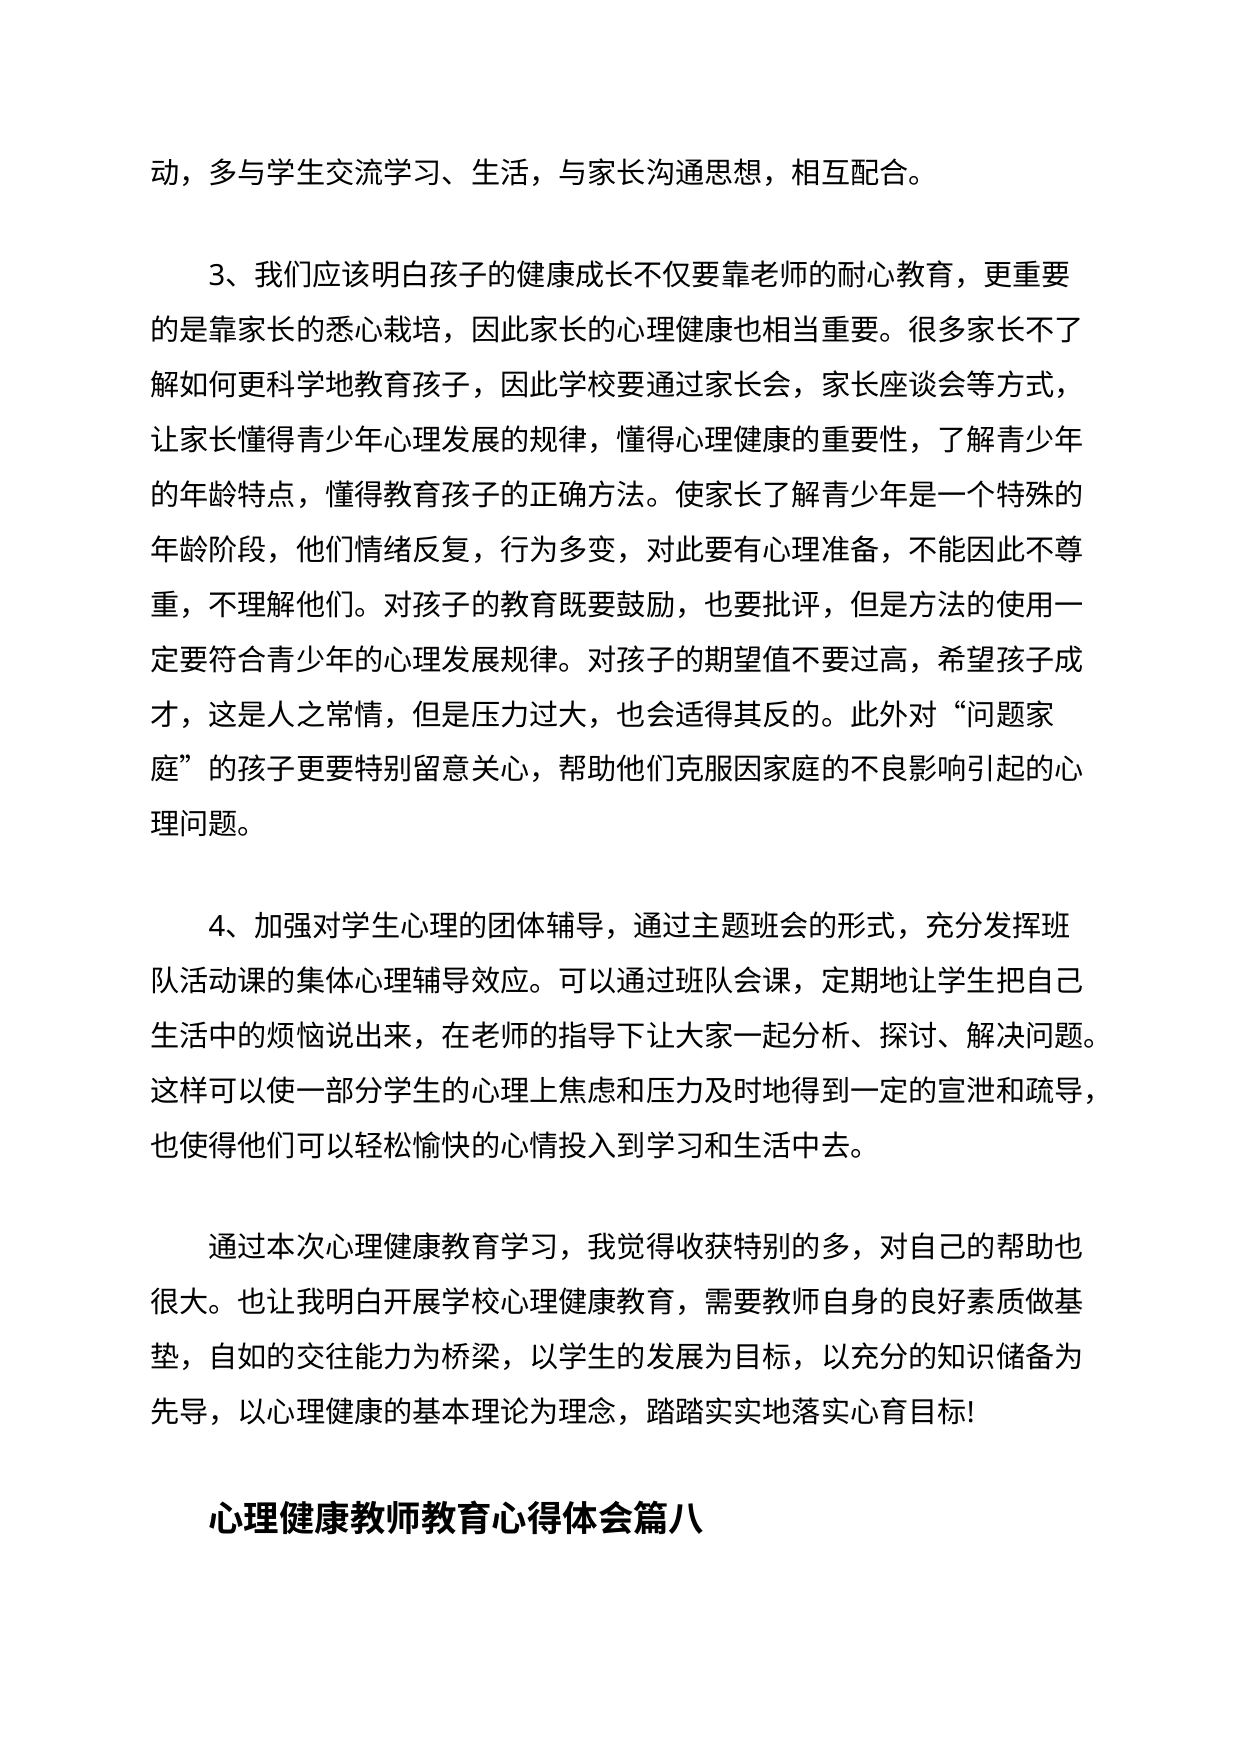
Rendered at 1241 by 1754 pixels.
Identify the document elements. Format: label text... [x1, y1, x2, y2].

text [150, 150, 1090, 192]
text 心理健康教师教育心得体会篇八 [150, 1491, 1090, 1542]
text 3、我们应该明白孩子的健康成长不仅要靠老师的耐心教育，更重要的是靠家长的悉心栽培，因此家长的心理健康也相当重要。很多家长不了解如何更科学地教育孩子，因此学校要通过家长会，家长座谈会等方式，让家长懂得青少年心理发展的规律，懂得心理健康的重要性，了解青少年的年龄特点，懂得教育孩子的正确方法。使家长了解青少年是一个特殊的年龄阶段，他们情绪反复，行为多变，对此要有心理准备，不能因此不尊重，不理解他们。对孩子的教育既要鼓励，也要批评，但是方法的使用一定要符合青少年的心理发展规律。对孩子的期望值不要过高，希望孩子成才，这是人之常情，但是压力过大，也会适得其反的。此外对“问题家庭”的孩子更要特别留意关心，帮助他们克服因家庭的不良影响引起的心理问题。 [150, 252, 1090, 843]
text 4、加强对学生心理的团体辅导，通过主题班会的形式，充分发挥班队活动课的集体心理辅导效应。可以通过班队会课，定期地让学生把自己生活中的烦恼说出来，在老师的指导下让大家一起分析、探讨、解决问题。这样可以使一部分学生的心理上焦虑和压力及时地得到一定的宣泄和疏导，也使得他们可以轻松愉快的心情投入到学习和生活中去。 [150, 903, 1090, 1164]
text 通过本次心理健康教育学习，我觉得收获特别的多，对自己的帮助也很大。也让我明白开展学校心理健康教育，需要教师自身的良好素质做基垫，自如的交往能力为桥梁，以学生的发展为目标，以充分的知识储备为先导，以心理健康的基本理论为理念，踏踏实实地落实心育目标! [150, 1224, 1090, 1431]
